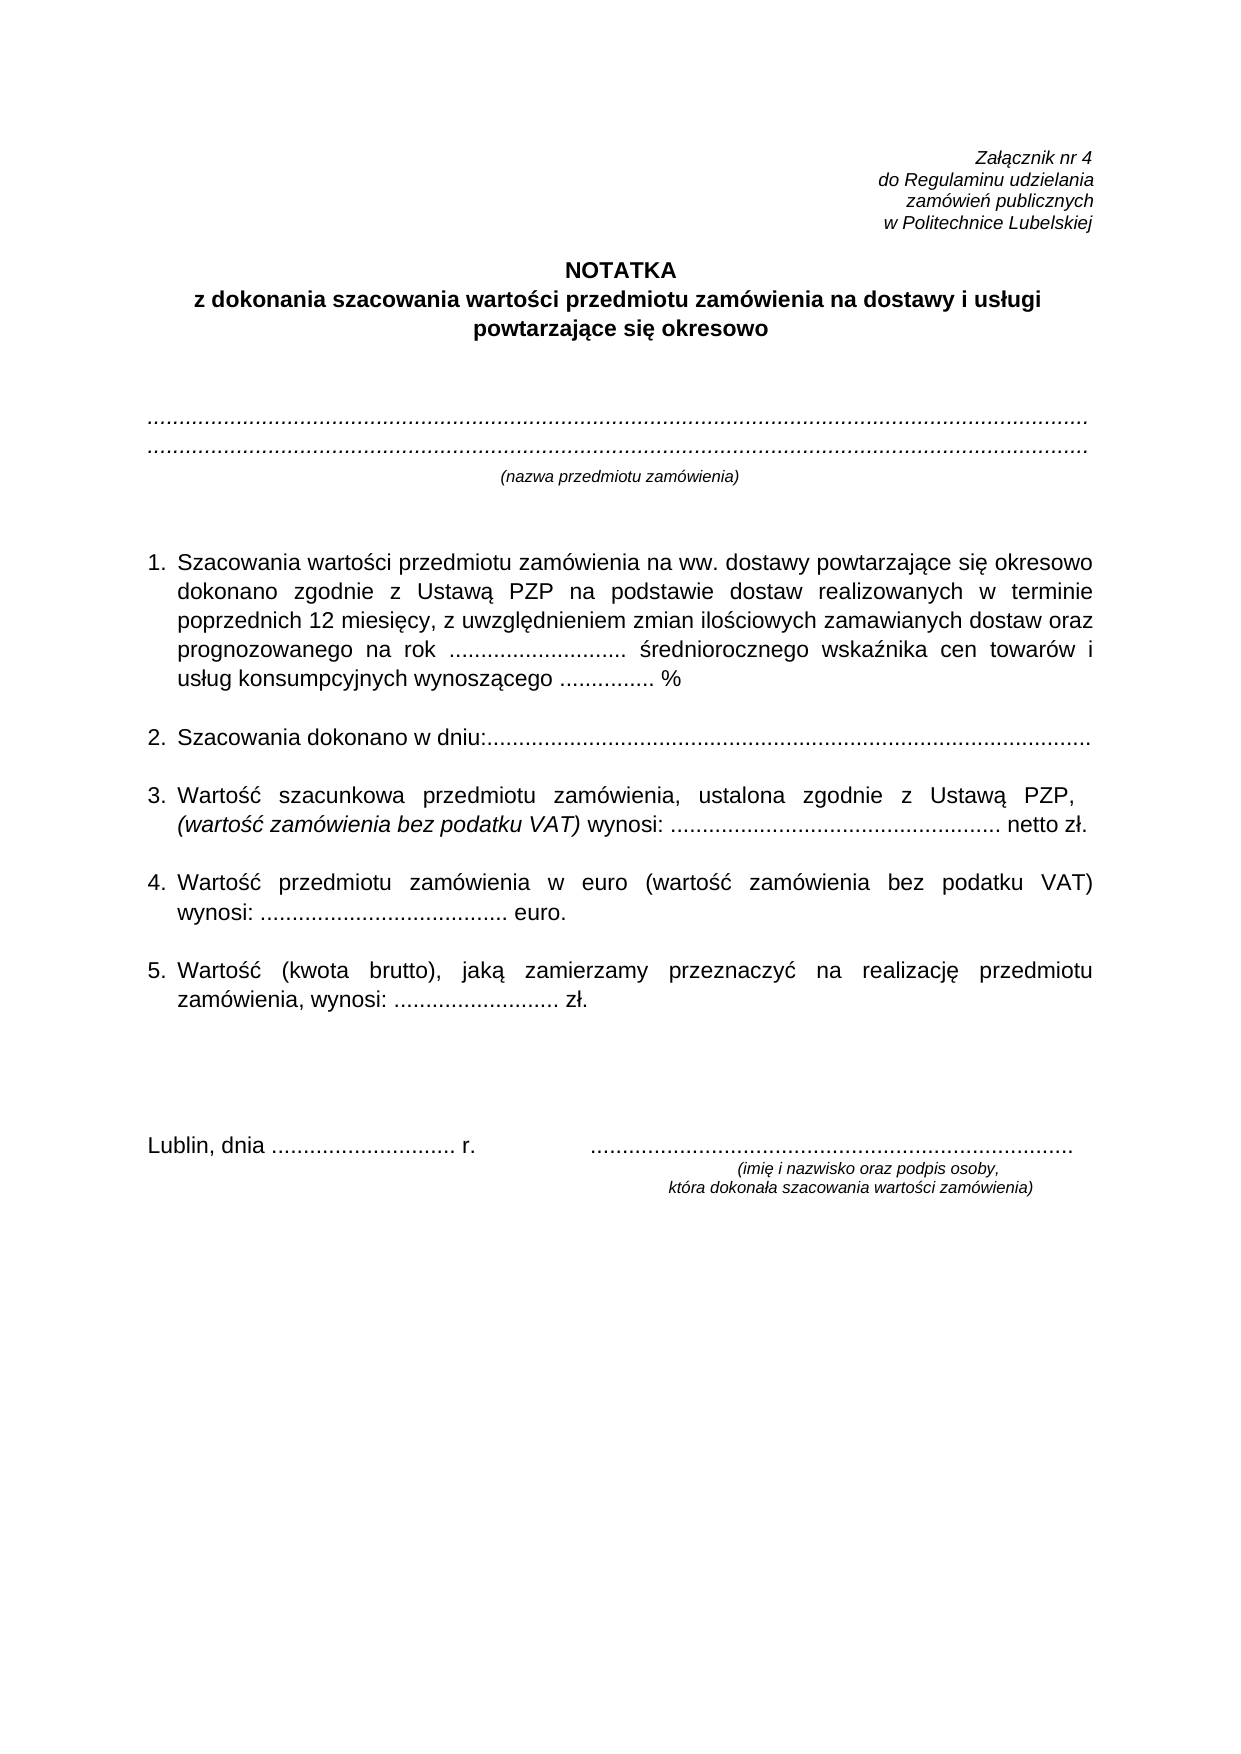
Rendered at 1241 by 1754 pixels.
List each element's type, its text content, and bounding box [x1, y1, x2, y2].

text (nazwa przedmiotu zamówienia) [147, 459, 1094, 488]
text Lublin, dnia ............................. r. ............................................................................ [147, 1130, 1094, 1159]
text NOTATKA [147, 255, 1094, 284]
list Wartość (kwota brutto), jaką zamierzamy przeznaczyć na realizację przedmiotu zamówienia, wynosi: .......................... zł. [147, 955, 1094, 1013]
text Załącznik nr 4 [147, 147, 1094, 169]
list Wartość przedmiotu zamówienia w euro (wartość zamówienia bez podatku VAT) wynosi: ....................................... euro. [147, 867, 1094, 926]
list Wartość szacunkowa przedmiotu zamówienia, ustalona zgodnie z Ustawą PZP, (wartość zamówienia bez podatku VAT) wynosi: .................................................... netto zł. [147, 780, 1094, 838]
text zamówień publicznych [147, 190, 1094, 212]
text w Politechnice Lubelskiej [147, 212, 1094, 233]
text z dokonania szacowania wartości przedmiotu zamówienia na dostawy i usługi powtarzające się okresowo [147, 284, 1094, 342]
text do Regulaminu udzielania [147, 169, 1094, 190]
text .................................................................................................................................................... [147, 401, 1094, 430]
text (imię i nazwisko oraz podpis osoby, [664, 1159, 1094, 1178]
text .................................................................................................................................................... [147, 430, 1094, 459]
text która dokonała szacowania wartości zamówienia) [591, 1178, 1094, 1197]
list Szacowania wartości przedmiotu zamówienia na ww. dostawy powtarzające się okresowo dokonano zgodnie z Ustawą PZP na podstawie dostaw realizowanych w terminie poprzednich 12 miesięcy, z uwzględnieniem zmian ilościowych zamawianych dostaw oraz prognozowanego na rok ............................ średniorocznego wskaźnika cen towarów i usług konsumpcyjnych wynoszącego ............... % [147, 547, 1094, 692]
list Szacowania dokonano w dniu: [147, 722, 1094, 751]
